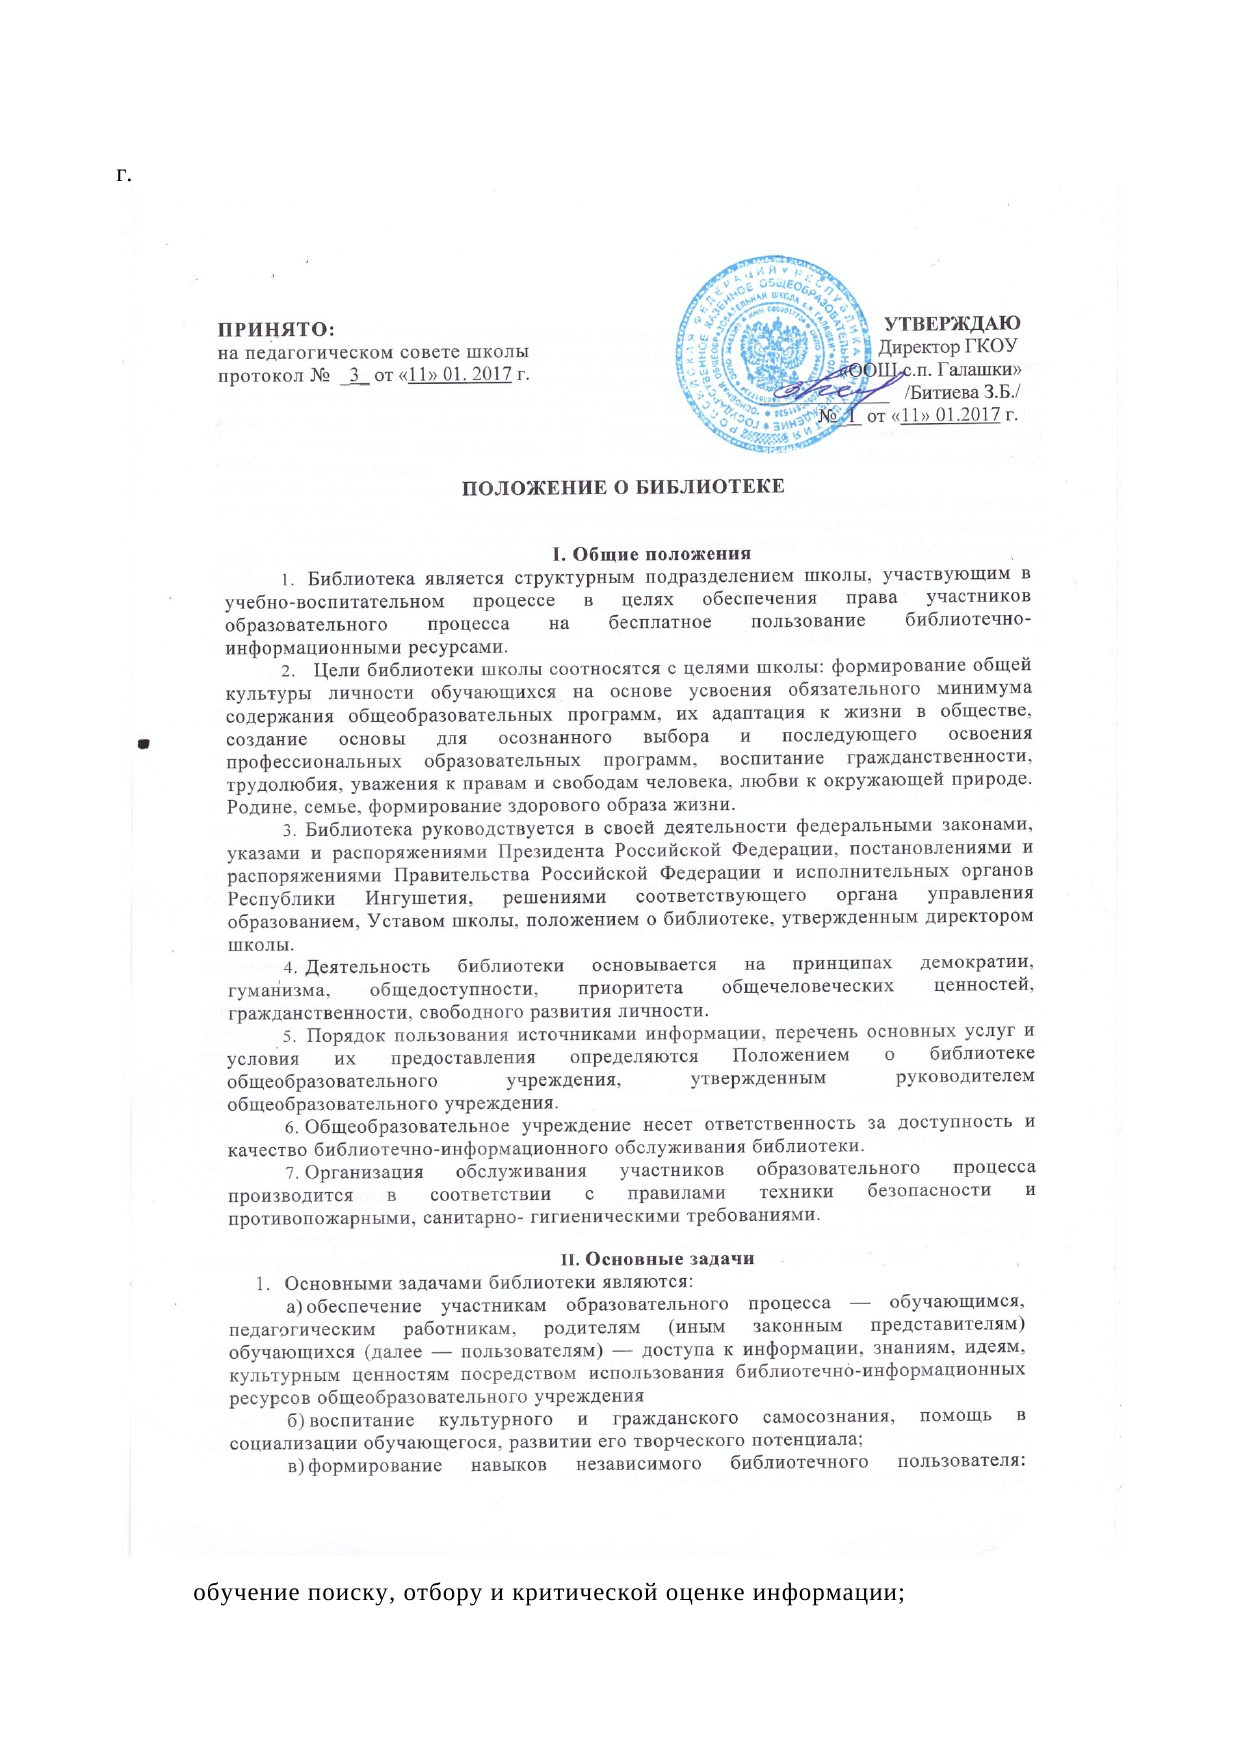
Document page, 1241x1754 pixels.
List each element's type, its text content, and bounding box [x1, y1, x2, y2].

text г. [116, 158, 1127, 186]
picture [116, 186, 1128, 1577]
text обучение поиску, отбору и критической оценке информации; [120, 1577, 1120, 1606]
